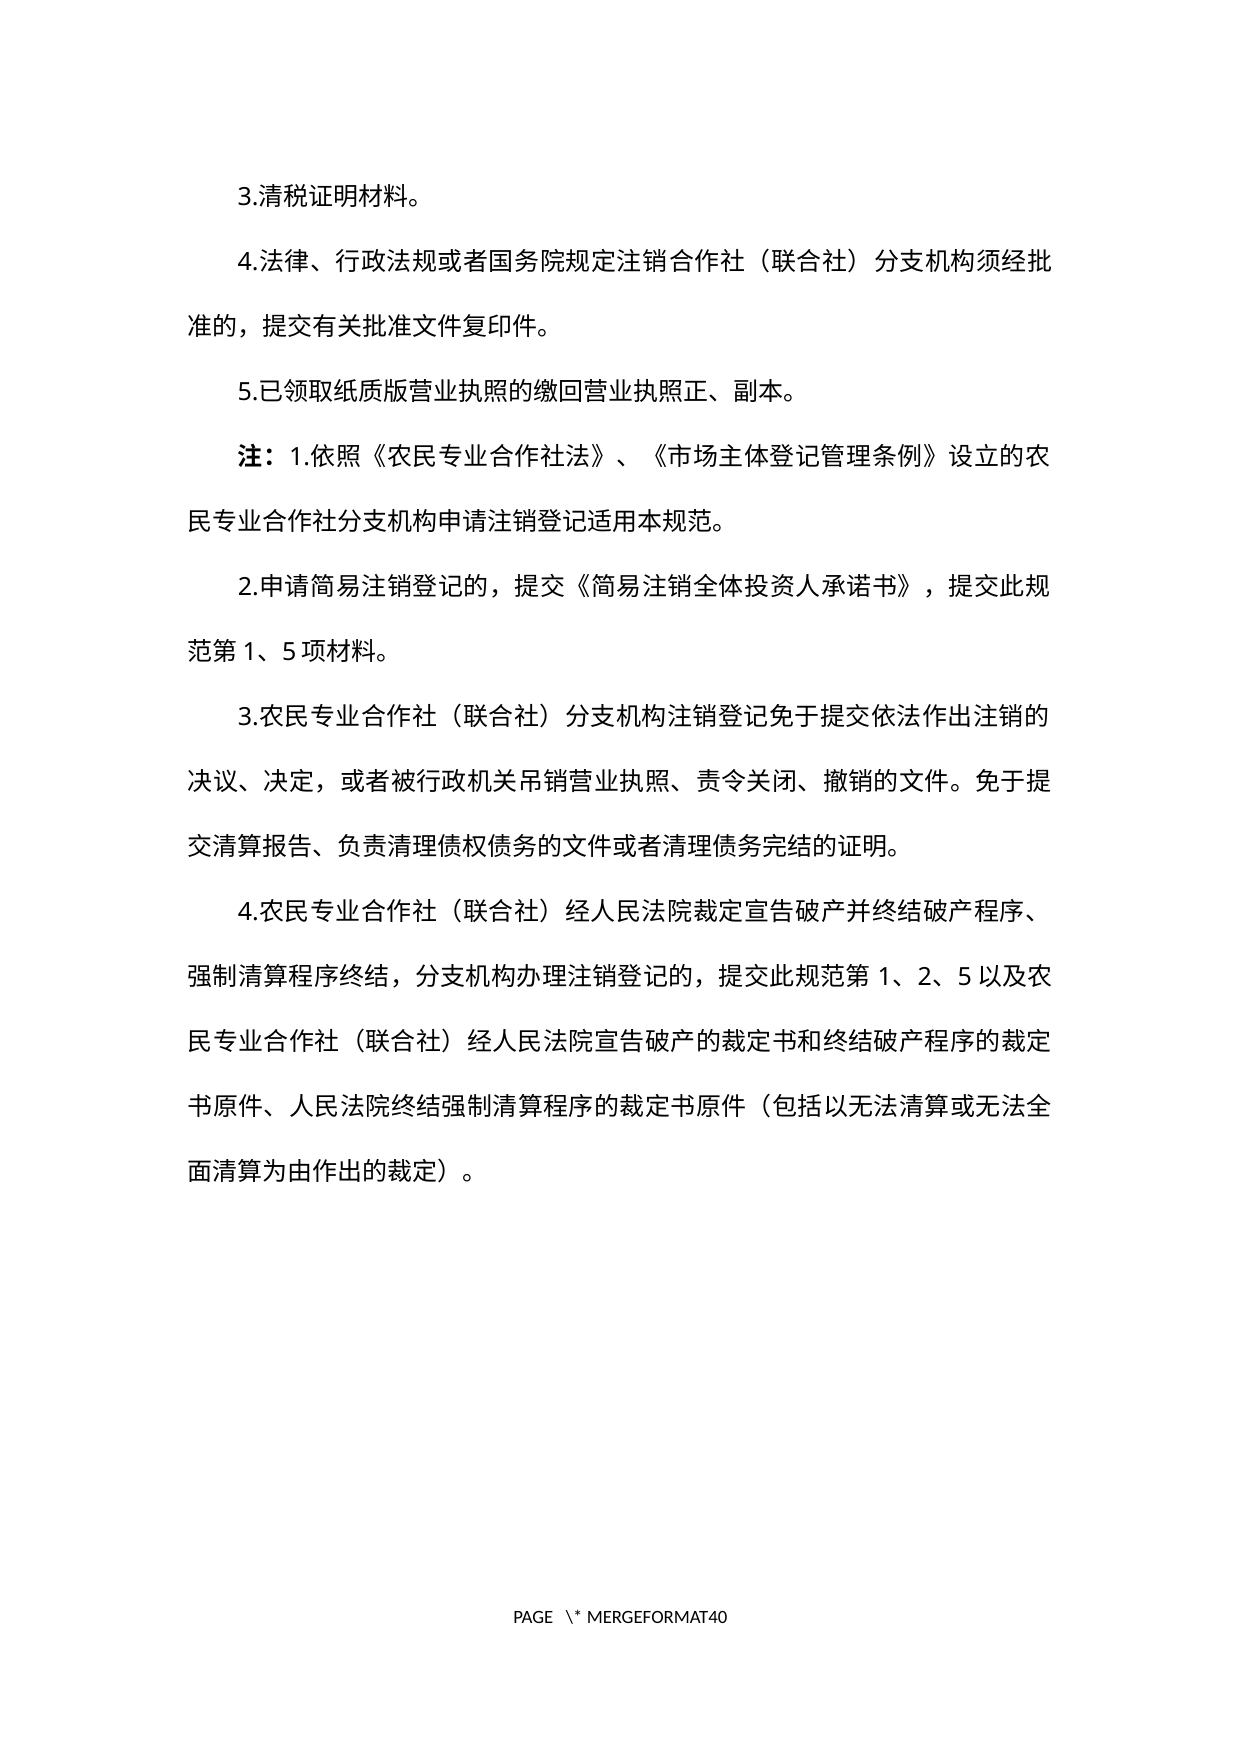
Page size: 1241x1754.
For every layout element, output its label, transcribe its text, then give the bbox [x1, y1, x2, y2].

text 5.已领取纸质版营业执照的缴回营业执照正、副本。 [187, 357, 1053, 422]
text 2.申请简易注销登记的，提交《简易注销全体投资人承诺书》，提交此规范第1、5项材料。 [187, 552, 1053, 682]
text 4.法律、行政法规或者国务院规定注销合作社（联合社）分支机构须经批准的，提交有关批准文件复印件。 [187, 227, 1053, 357]
text 注：1.依照《农民专业合作社法》、《市场主体登记管理条例》设立的农民专业合作社分支机构申请注销登记适用本规范。 [187, 422, 1053, 552]
text 3.清税证明材料。 [187, 162, 1053, 227]
text 4.农民专业合作社（联合社）经人民法院裁定宣告破产并终结破产程序、强制清算程序终结，分支机构办理注销登记的，提交此规范第1、2、5以及农民专业合作社（联合社）经人民法院宣告破产的裁定书和终结破产程序的裁定书原件、人民法院终结强制清算程序的裁定书原件（包括以无法清算或无法全面清算为由作出的裁定）。 [187, 877, 1053, 1202]
text 3.农民专业合作社（联合社）分支机构注销登记免于提交依法作出注销的决议、决定，或者被行政机关吊销营业执照、责令关闭、撤销的文件。免于提交清算报告、负责清理债权债务的文件或者清理债务完结的证明。 [187, 682, 1053, 877]
